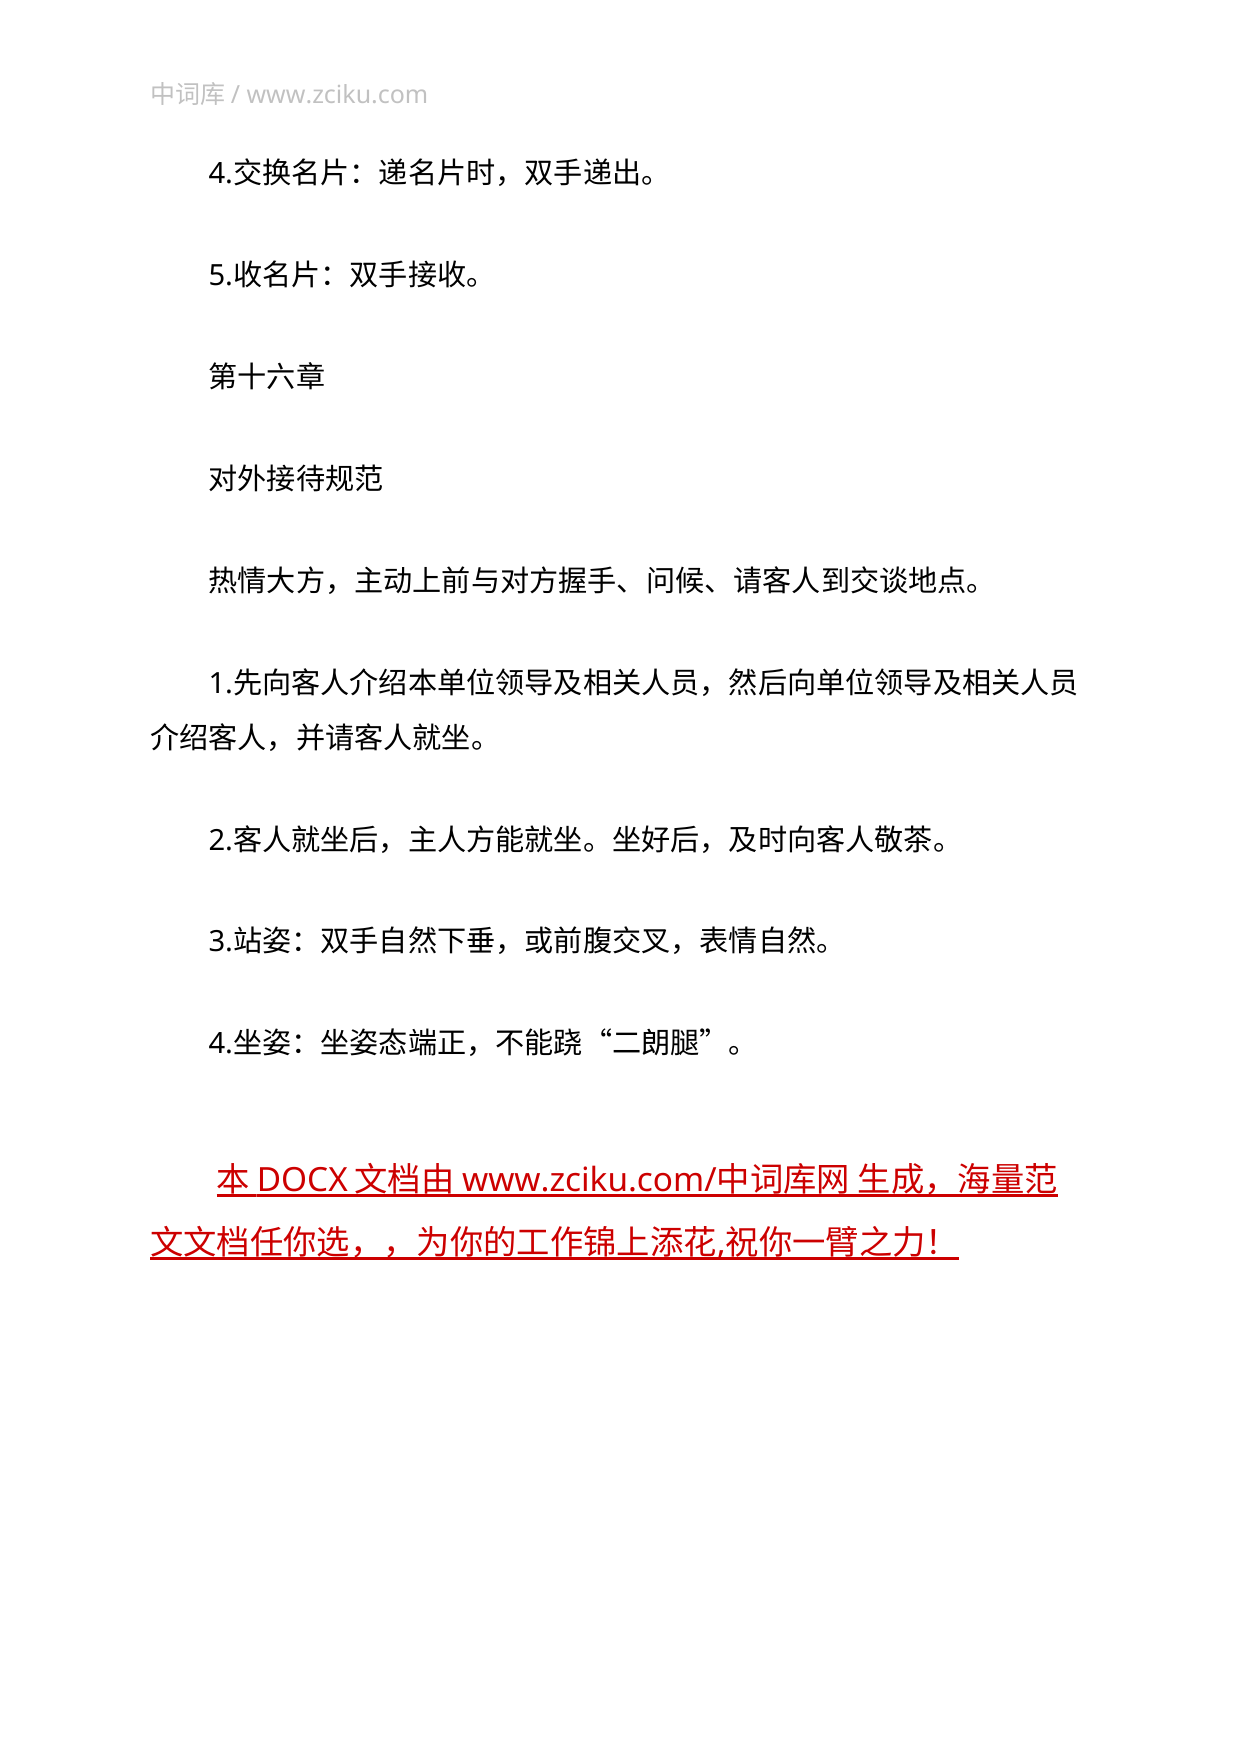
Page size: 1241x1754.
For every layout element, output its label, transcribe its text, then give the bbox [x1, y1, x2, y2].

text 5.收名片：双手接收。 [150, 252, 1090, 294]
text 3.站姿：双手自然下垂，或前腹交叉，表情自然。 [150, 918, 1090, 960]
text 2.客人就坐后，主人方能就坐。坐好后，及时向客人敬茶。 [150, 816, 1090, 858]
text 本DOCX文档由 www.zciku.com/中词库网 生成，海量范文文档任你选，，为你的工作锦上添花,祝你一臂之力！ [150, 1153, 1090, 1264]
text 1.先向客人介绍本单位领导及相关人员，然后向单位领导及相关人员介绍客人，并请客人就坐。 [150, 659, 1090, 757]
text 4.坐姿：坐姿态端正，不能跷“二朗腿”。 [150, 1020, 1090, 1062]
text 第十六章 [150, 354, 1090, 396]
text 热情大方，主动上前与对方握手、问候、请客人到交谈地点。 [150, 557, 1090, 600]
text 4.交换名片：递名片时，双手递出。 [150, 150, 1090, 192]
text 对外接待规范 [150, 456, 1090, 498]
